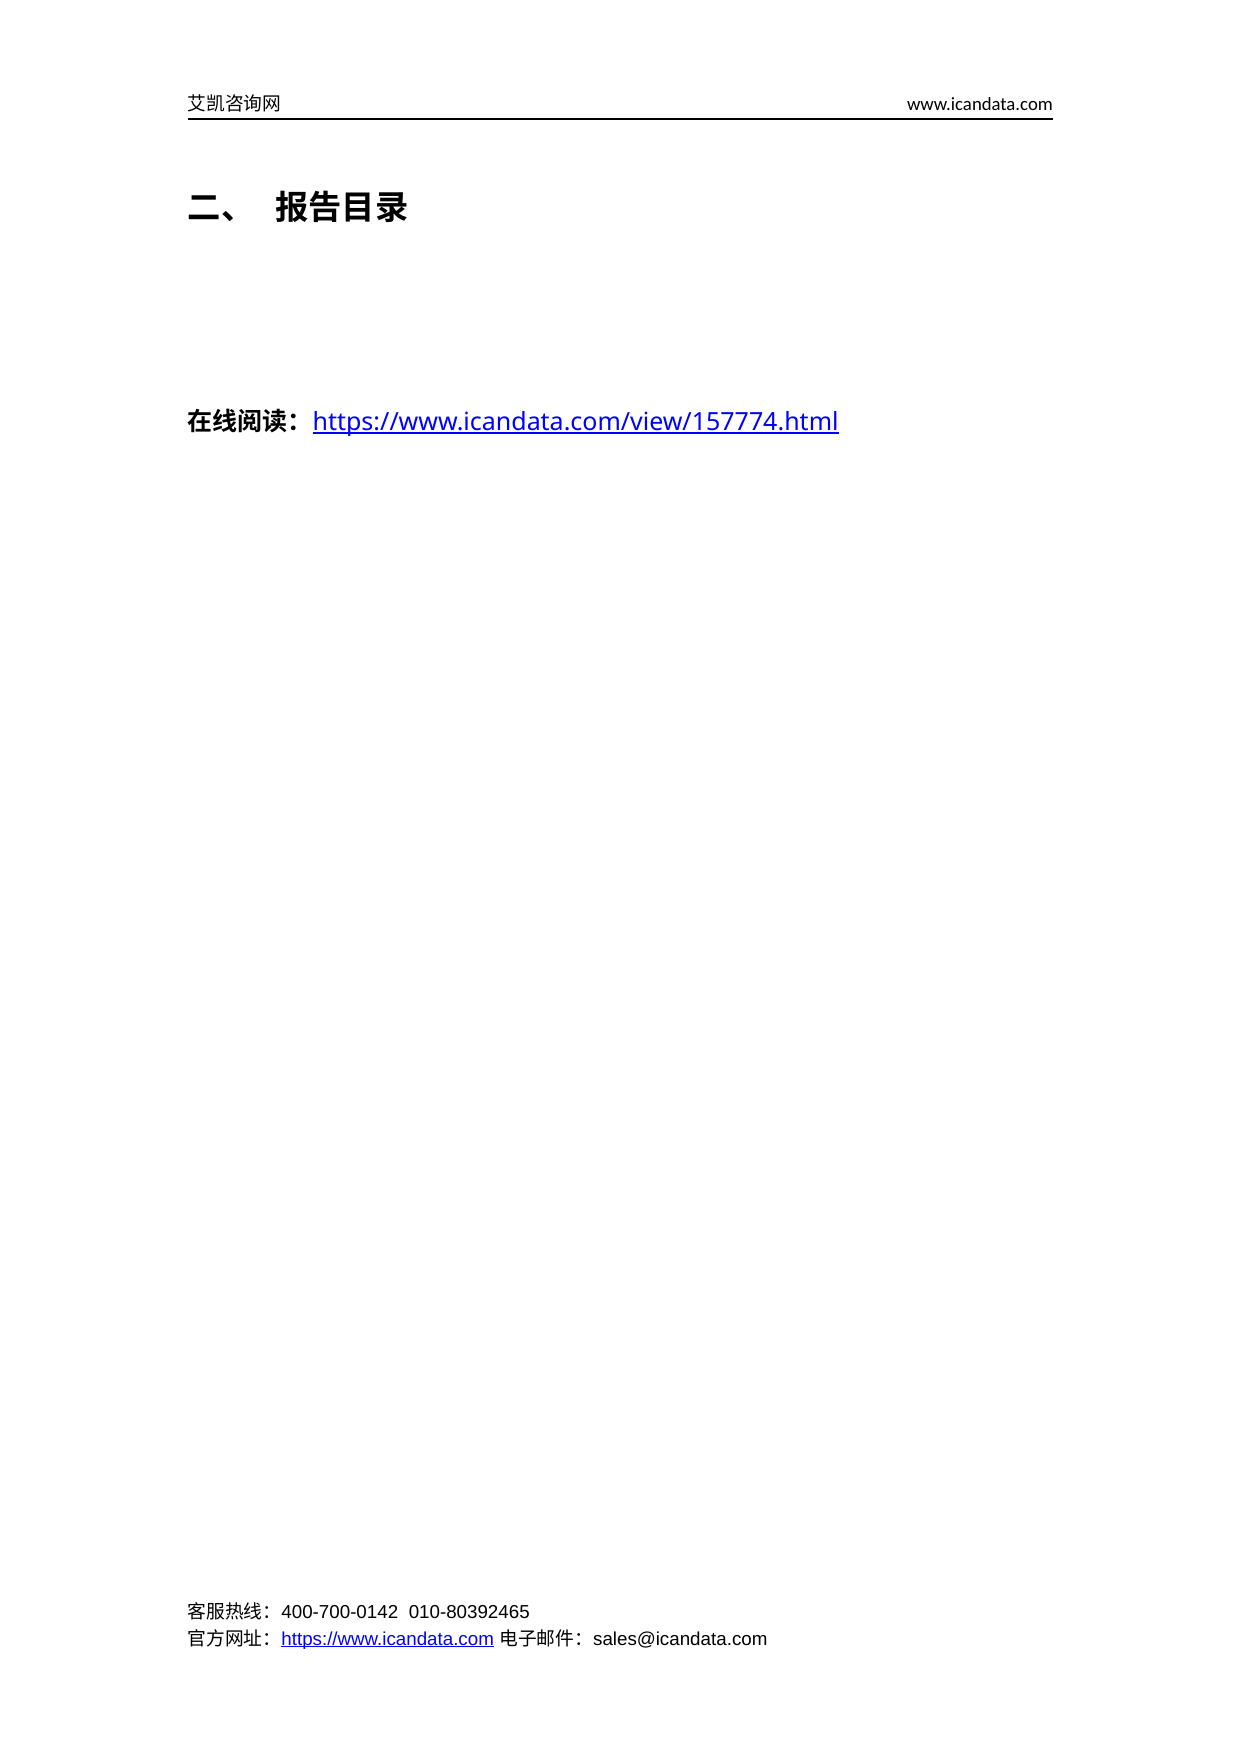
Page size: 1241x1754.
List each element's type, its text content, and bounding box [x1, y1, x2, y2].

text 在线阅读：https://www.icandata.com/view/157774.html [187, 387, 1053, 452]
subtitle 报告目录 [187, 172, 1053, 237]
